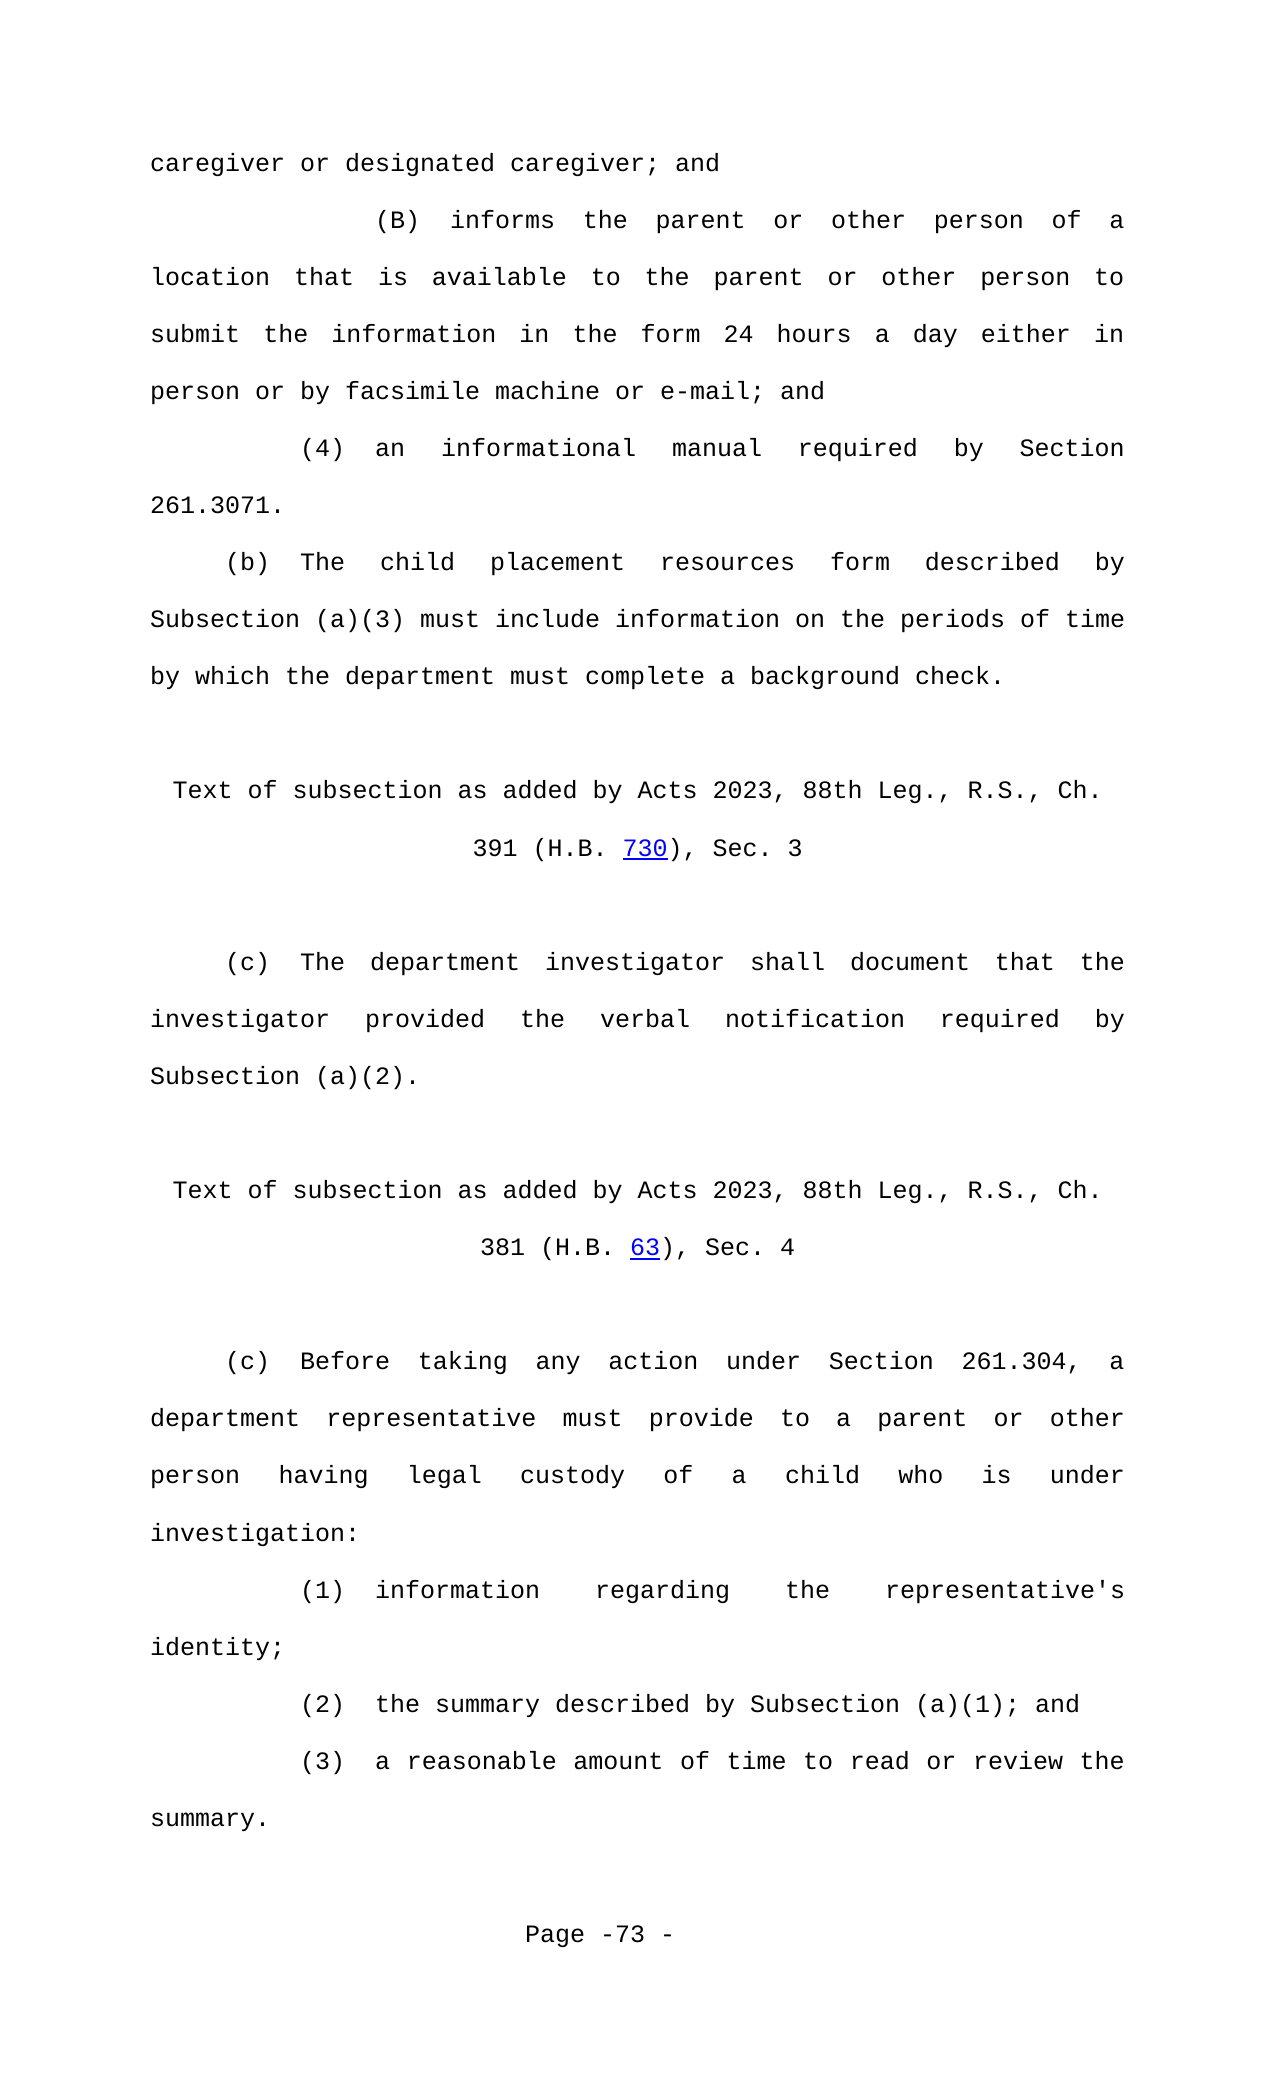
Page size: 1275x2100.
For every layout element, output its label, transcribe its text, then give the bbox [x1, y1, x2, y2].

text (B) informs the parent or other person of a location that is available to the parent or other person to submit the information in the form 24 hours a day either in person or by facsimile machine or e-mail; and [150, 207, 1125, 407]
text (2) the summary described by Subsection (a)(1); and [150, 1691, 1125, 1720]
text (3) a reasonable amount of time to read or review the summary. [150, 1748, 1125, 1834]
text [150, 150, 1125, 178]
text (c) Before taking any action under Section 261.304, a department representative must provide to a parent or other person having legal custody of a child who is under investigation: [150, 1349, 1125, 1548]
text Text of subsection as added by Acts 2023, 88th Leg., R.S., Ch. 381 (H.B. 63), Sec. 4 [150, 1177, 1125, 1263]
text (1) information regarding the representative's identity; [150, 1577, 1125, 1663]
text (b) The child placement resources form described by Subsection (a)(3) must include information on the periods of time by which the department must complete a background check. [150, 549, 1125, 692]
text (4) an informational manual required by Section 261.3071. [150, 435, 1125, 521]
text (c) The department investigator shall document that the investigator provided the verbal notification required by Subsection (a)(2). [150, 949, 1125, 1092]
text Text of subsection as added by Acts 2023, 88th Leg., R.S., Ch. 391 (H.B. 730), Sec. 3 [150, 778, 1125, 863]
